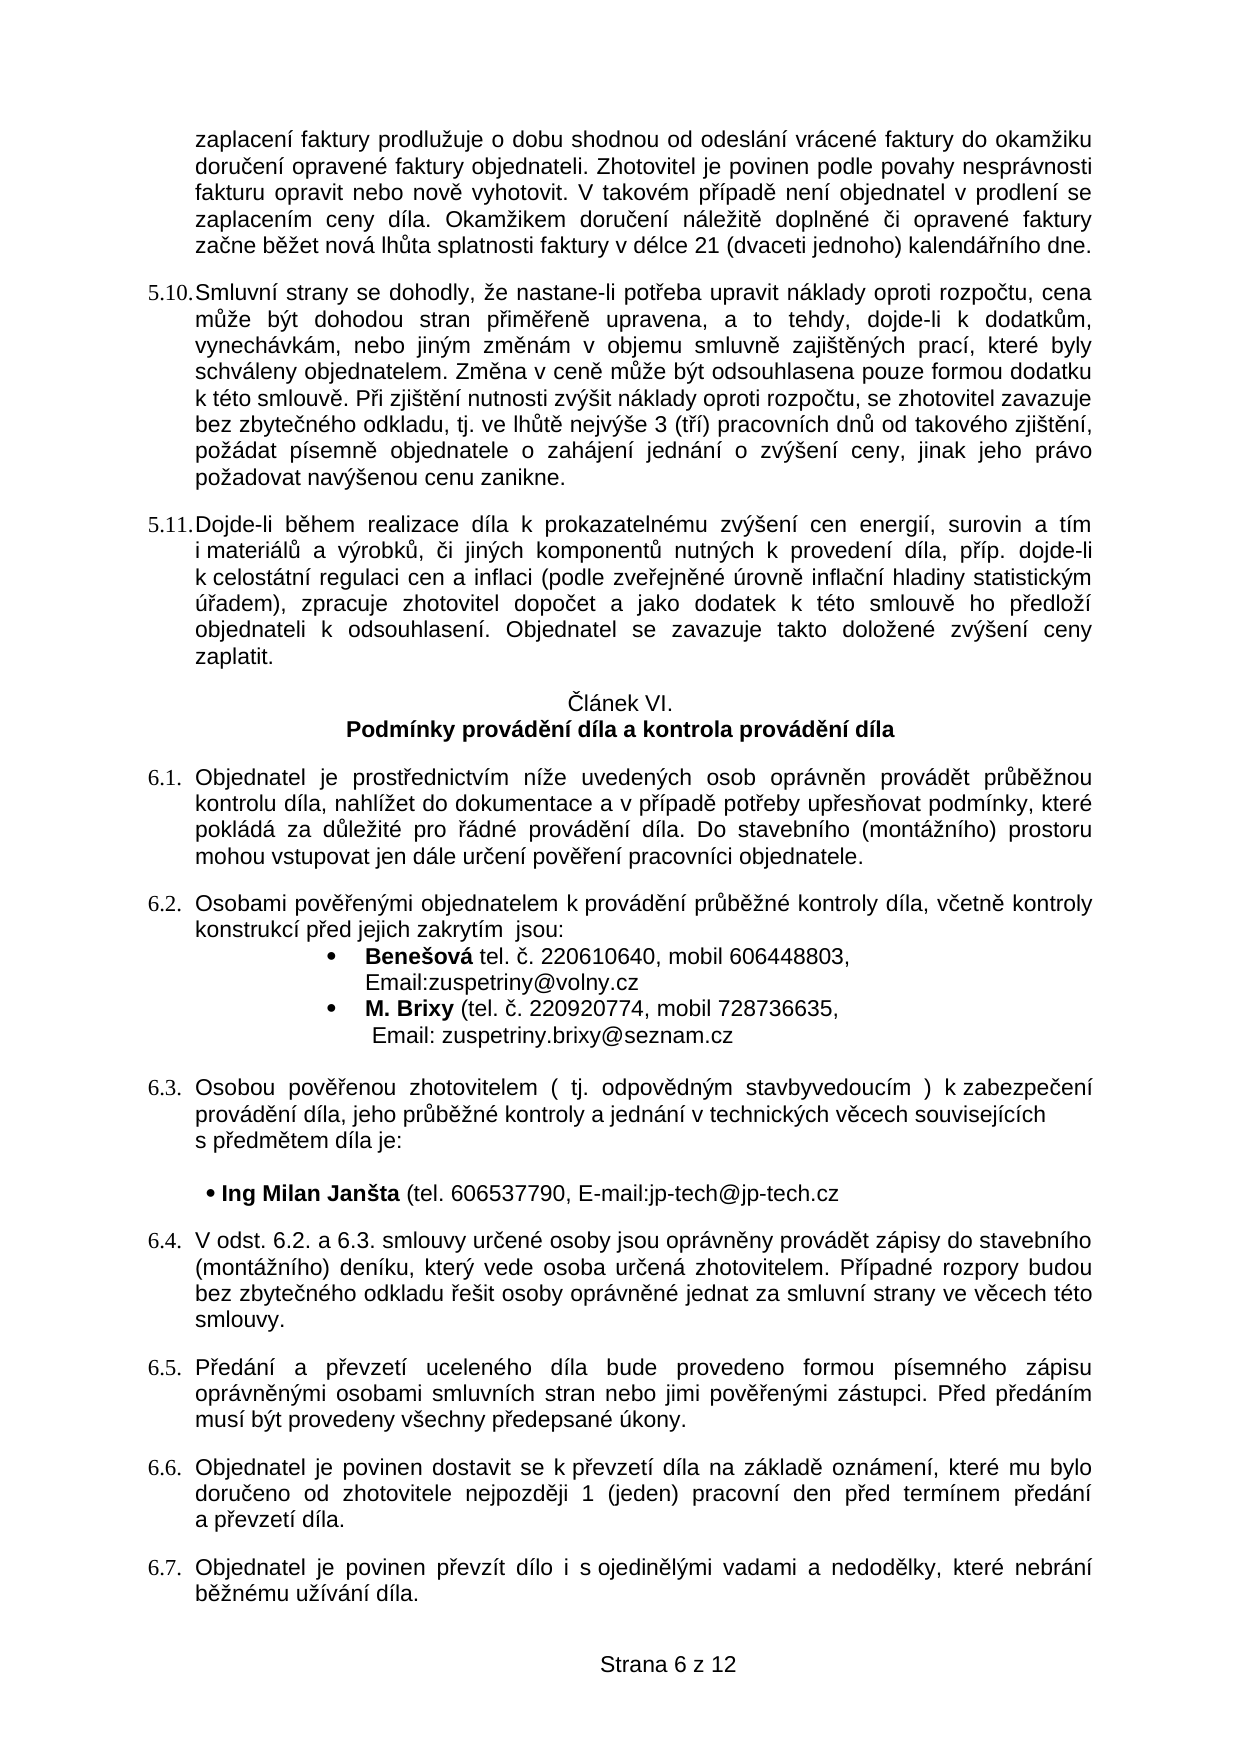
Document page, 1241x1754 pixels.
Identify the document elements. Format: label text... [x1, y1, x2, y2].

list Ing Milan Janšta (tel. 606537790, E-mail:jp-tech@jp-tech.cz [207, 1180, 1093, 1206]
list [148, 126, 1093, 258]
list Osobami pověřenými objednatelem k provádění průběžné kontroly díla, včetně kontroly konstrukcí před jejich zakrytím jsou: [148, 890, 1093, 943]
list Dojde-li během realizace díla k prokazatelnému zvýšení cen energií, surovin a tím i materiálů a výrobků, či jiných komponentů nutných k provedení díla, příp. dojde-li k celostátní regulaci cen a inflaci (podle zveřejněné úrovně inflační hladiny statistickým úřadem), zpracuje zhotovitel dopočet a jako dodatek k této smlouvě ho předloží objednateli k odsouhlasení. Objednatel se zavazuje takto doložené zvýšení ceny zaplatit. [148, 511, 1093, 669]
list Objednatel je prostřednictvím níže uvedených osob oprávněn provádět průběžnou kontrolu díla, nahlížet do dokumentace a v případě potřeby upřesňovat podmínky, které pokládá za důležité pro řádné provádění díla. Do stavebního (montážního) prostoru mohou vstupovat jen dále určení pověření pracovníci objednatele. [148, 763, 1093, 869]
list Smluvní strany se dohodly, že nastane-li potřeba upravit náklady oproti rozpočtu, cena může být dohodou stran přiměřeně upravena, a to tehdy, dojde-li k dodatkům, vynechávkám, nebo jiným změnám v objemu smluvně zajištěných prací, které byly schváleny objednatelem. Změna v ceně může být odsouhlasena pouze formou dodatku k této smlouvě. Při zjištění nutnosti zvýšit náklady oproti rozpočtu, se zhotovitel zavazuje bez zbytečného odkladu, tj. ve lhůtě nejvýše 3 (tří) pracovních dnů od takového zjištění, požádat písemně objednatele o zahájení jednání o zvýšení ceny, jinak jeho právo požadovat navýšenou cenu zanikne. [148, 279, 1093, 490]
text Článek VI. [148, 690, 1093, 716]
list Předání a převzetí uceleného díla bude provedeno formou písemného zápisu oprávněnými osobami smluvních stran nebo jimi pověřenými zástupci. Před předáním musí být provedeny všechny předepsané úkony. [148, 1353, 1093, 1433]
list M. Brixy (tel. č. 220920774, mobil 728736635, [327, 995, 1093, 1022]
text Podmínky provádění díla a kontrola provádění díla [148, 716, 1093, 743]
list Osobou pověřenou zhotovitelem ( tj. odpovědným stavbyvedoucím ) k zabezpečení provádění díla, jeho průběžné kontroly a jednání v technických věcech souvisejících [148, 1074, 1093, 1127]
list Objednatel je povinen převzít dílo i s ojedinělými vadami a nedodělky, které nebrání běžnému užívání díla. [148, 1553, 1093, 1606]
text Email: zuspetriny.brixy@seznam.cz [185, 1022, 1093, 1048]
list V odst. 6.2. a 6.3. smlouvy určené osoby jsou oprávněny provádět zápisy do stavebního (montážního) deníku, který vede osoba určená zhotovitelem. Případné rozpory budou bez zbytečného odkladu řešit osoby oprávněné jednat za smluvní strany ve věcech této smlouvy. [148, 1227, 1093, 1333]
text s předmětem díla je: [195, 1127, 1093, 1153]
list Benešová tel. č. 220610640, mobil 606448803, Email:zuspetriny@volny.cz [327, 943, 1093, 995]
list Objednatel je povinen dostavit se k převzetí díla na základě oznámení, které mu bylo doručeno od zhotovitele nejpozději 1 (jeden) pracovní den před termínem předání a převzetí díla. [148, 1453, 1093, 1533]
